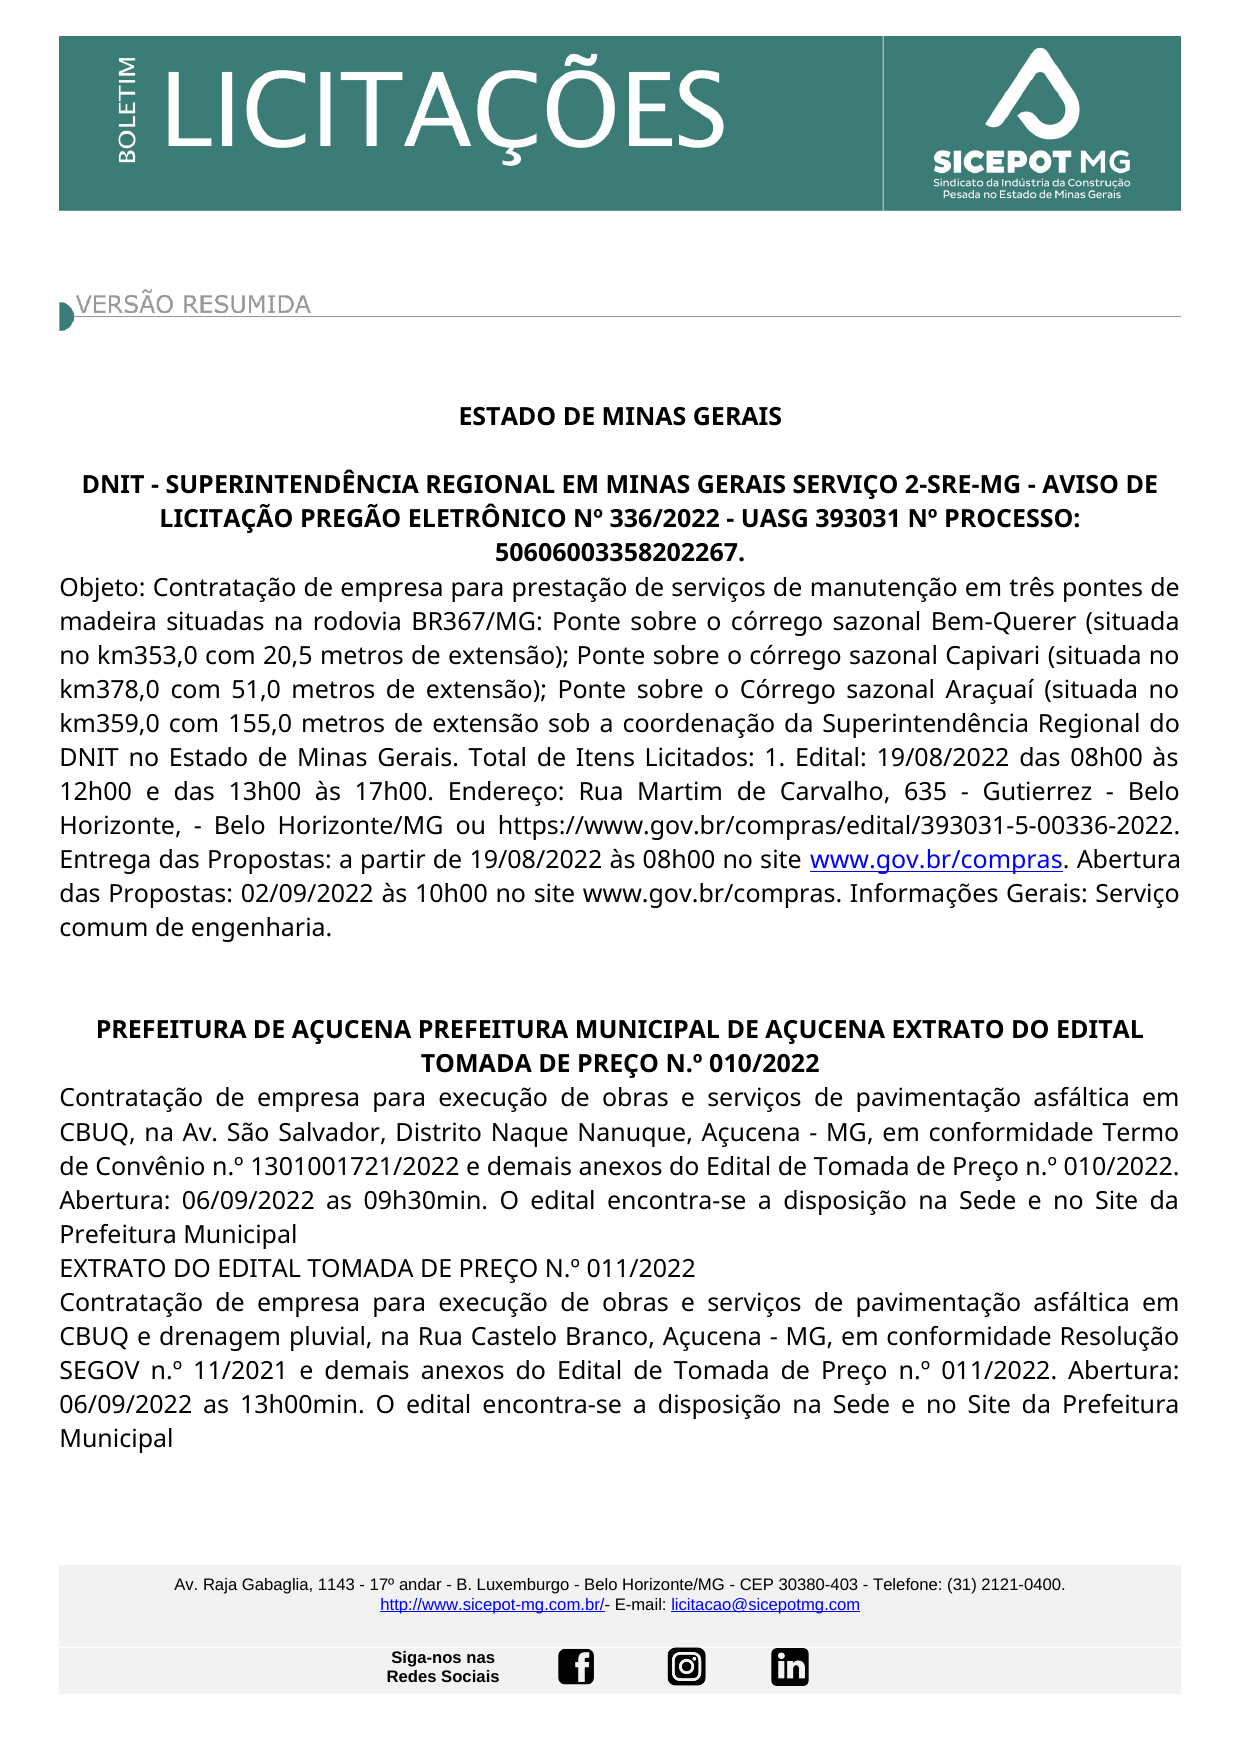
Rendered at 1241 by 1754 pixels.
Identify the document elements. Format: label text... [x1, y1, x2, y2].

picture [59, 289, 1182, 331]
text Contratação de empresa para execução de obras e serviços de pavimentação asfáltica em CBUQ, na Av. São Salvador, Distrito Naque Nanuque, Açucena - MG, em conformidade Termo de Convênio n.º 1301001721/2022 e demais anexos do Edital de Tomada de Preço n.º 010/2022. Abertura: 06/09/2022 as 09h30min. O edital encontra-se a disposição na Sede e no Site da Prefeitura Municipal [59, 1080, 1181, 1250]
text PREFEITURA DE AÇUCENA PREFEITURA MUNICIPAL DE AÇUCENA EXTRATO DO EDITAL TOMADA DE PREÇO N.º 010/2022 [59, 1012, 1181, 1080]
picture [59, 36, 1181, 211]
text Objeto: Contratação de empresa para prestação de serviços de manutenção em três pontes de madeira situadas na rodovia BR367/MG: Ponte sobre o córrego sazonal Bem-Querer (situada no km353,0 com 20,5 metros de extensão); Ponte sobre o córrego sazonal Capivari (situada no km378,0 com 51,0 metros de extensão); Ponte sobre o Córrego sazonal Araçuaí (situada no km359,0 com 155,0 metros de extensão sob a coordenação da Superintendência Regional do DNIT no Estado de Minas Gerais. Total de Itens Licitados: 1. Edital: 19/08/2022 das 08h00 às 12h00 e das 13h00 às 17h00. Endereço: Rua Martim de Carvalho, 635 - Gutierrez - Belo Horizonte, - Belo Horizonte/MG ou https://www.gov.br/compras/edital/393031-5-00336-2022. Entrega das Propostas: a partir de 19/08/2022 às 08h00 no site www.gov.br/compras. Abertura das Propostas: 02/09/2022 às 10h00 no site www.gov.br/compras. Informações Gerais: Serviço comum de engenharia. [59, 569, 1181, 944]
text EXTRATO DO EDITAL TOMADA DE PREÇO N.º 011/2022 [59, 1250, 1181, 1284]
text ESTADO DE MINAS GERAIS [59, 399, 1181, 433]
text DNIT - SUPERINTENDÊNCIA REGIONAL EM MINAS GERAIS SERVIÇO 2-SRE-MG - AVISO DE LICITAÇÃO PREGÃO ELETRÔNICO Nº 336/2022 - UASG 393031 Nº PROCESSO: 50606003358202267. [59, 467, 1181, 569]
text Contratação de empresa para execução de obras e serviços de pavimentação asfáltica em CBUQ e drenagem pluvial, na Rua Castelo Branco, Açucena - MG, em conformidade Resolução SEGOV n.º 11/2021 e demais anexos do Edital de Tomada de Preço n.º 011/2022. Abertura: 06/09/2022 as 13h00min. O edital encontra-se a disposição na Sede e no Site da Prefeitura Municipal [59, 1284, 1181, 1455]
picture [667, 1647, 706, 1686]
picture [771, 1648, 809, 1686]
picture [557, 1648, 594, 1685]
